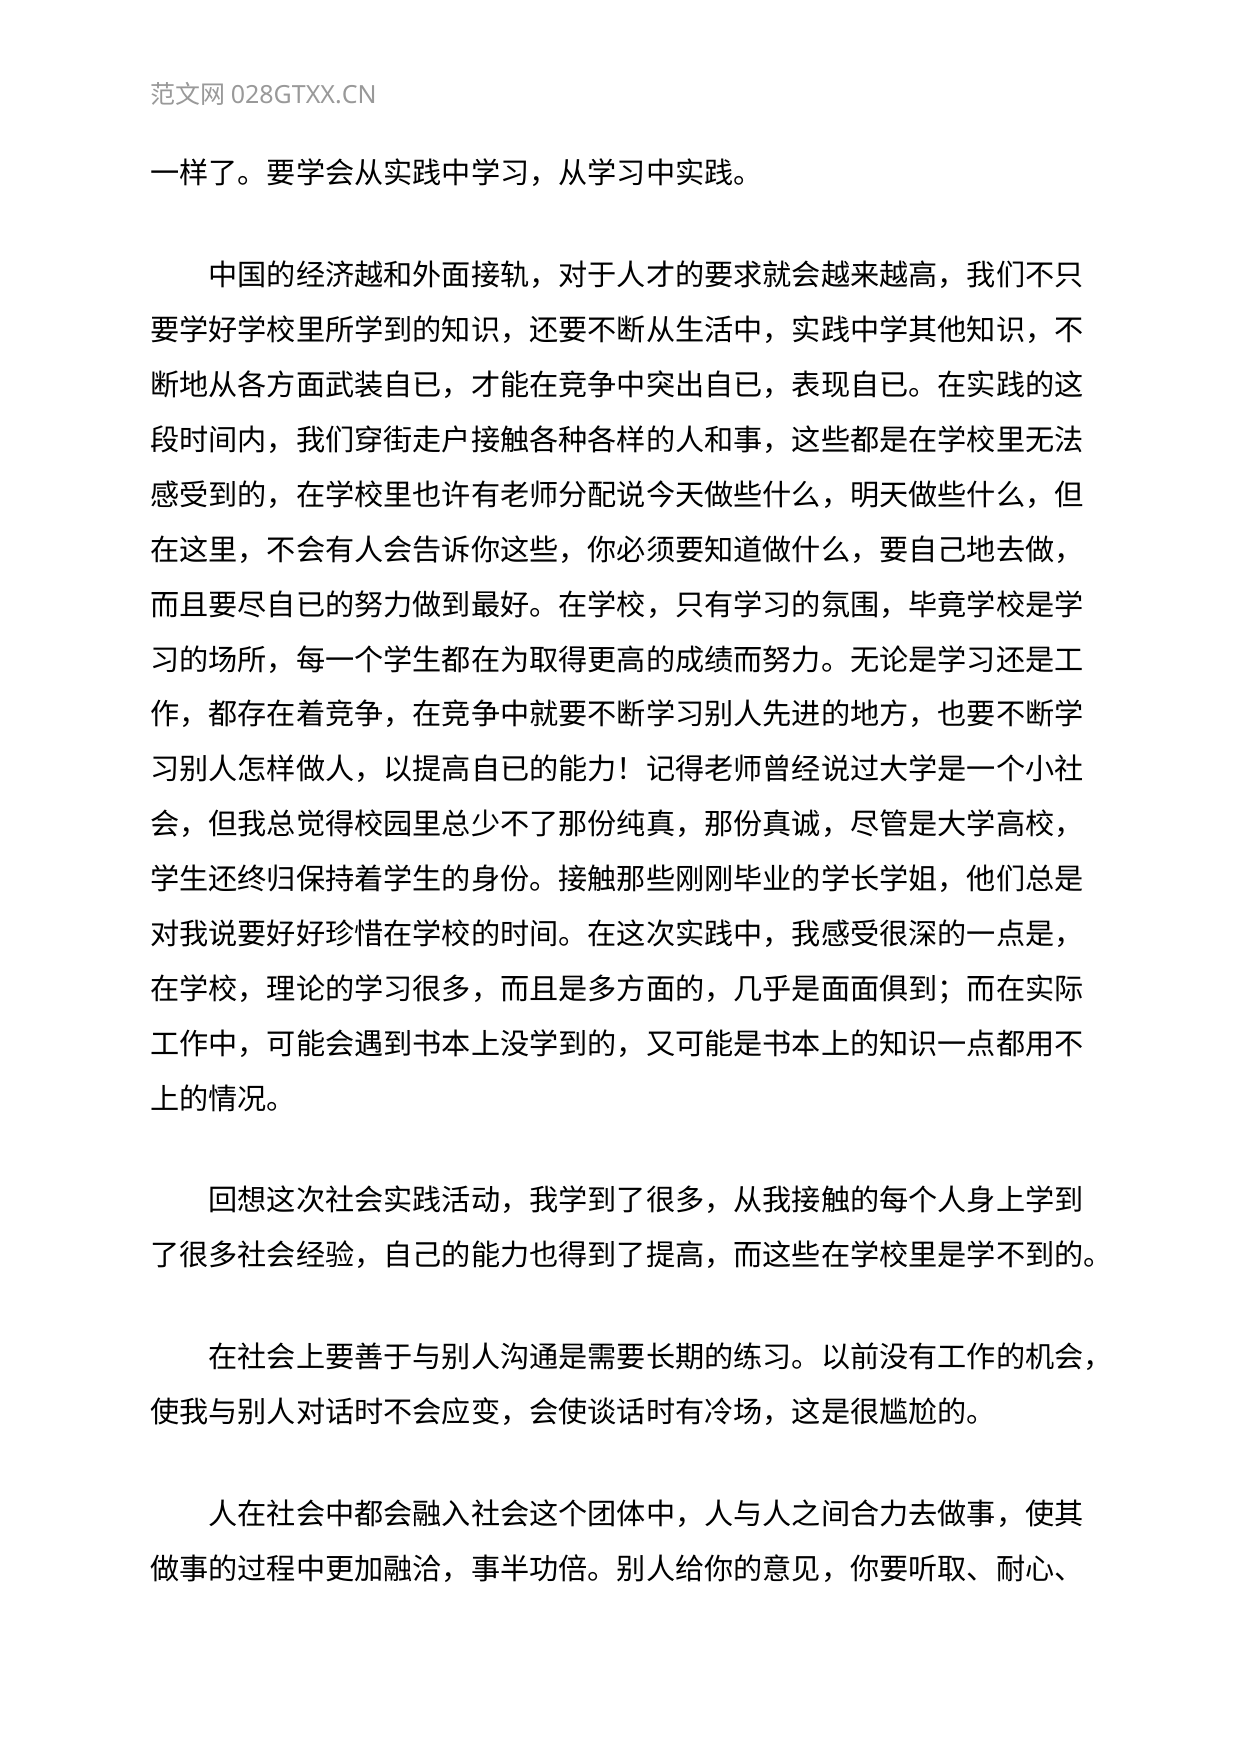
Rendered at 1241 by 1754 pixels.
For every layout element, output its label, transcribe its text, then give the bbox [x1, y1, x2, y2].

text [150, 150, 1090, 192]
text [150, 1490, 1090, 1587]
text 中国的经济越和外面接轨，对于人才的要求就会越来越高，我们不只要学好学校里所学到的知识，还要不断从生活中，实践中学其他知识，不断地从各方面武装自已，才能在竞争中突出自已，表现自已。在实践的这段时间内，我们穿街走户接触各种各样的人和事，这些都是在学校里无法感受到的，在学校里也许有老师分配说今天做些什么，明天做些什么，但在这里，不会有人会告诉你这些，你必须要知道做什么，要自己地去做，而且要尽自已的努力做到最好。在学校，只有学习的氛围，毕竟学校是学习的场所，每一个学生都在为取得更高的成绩而努力。无论是学习还是工作，都存在着竞争，在竞争中就要不断学习别人先进的地方，也要不断学习别人怎样做人，以提高自已的能力！记得老师曾经说过大学是一个小社会，但我总觉得校园里总少不了那份纯真，那份真诚，尽管是大学高校，学生还终归保持着学生的身份。接触那些刚刚毕业的学长学姐，他们总是对我说要好好珍惜在学校的时间。在这次实践中，我感受很深的一点是，在学校，理论的学习很多，而且是多方面的，几乎是面面俱到；而在实际工作中，可能会遇到书本上没学到的，又可能是书本上的知识一点都用不上的情况。 [150, 252, 1090, 1117]
text 回想这次社会实践活动，我学到了很多，从我接触的每个人身上学到了很多社会经验，自己的能力也得到了提高，而这些在学校里是学不到的。 [150, 1177, 1090, 1274]
text 在社会上要善于与别人沟通是需要长期的练习。以前没有工作的机会，使我与别人对话时不会应变，会使谈话时有冷场，这是很尴尬的。 [150, 1334, 1090, 1431]
